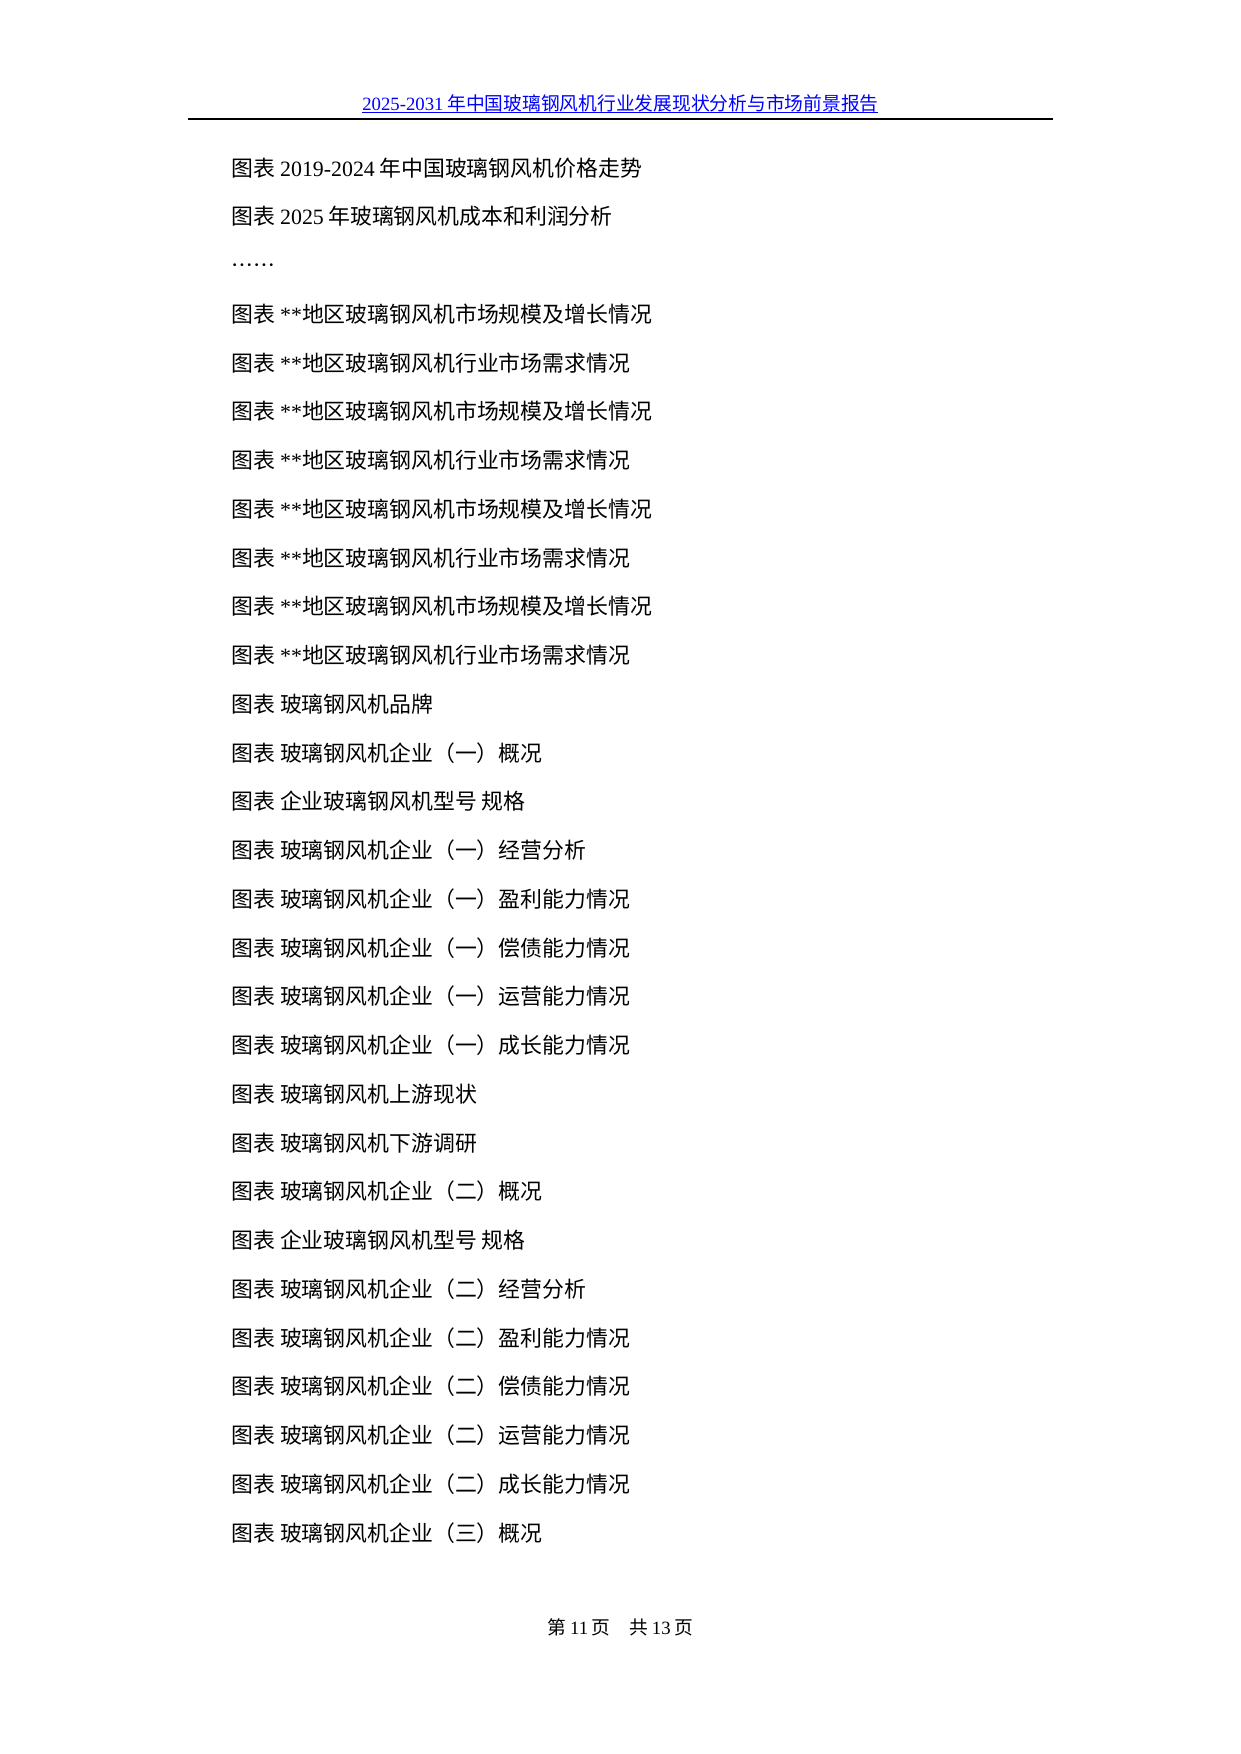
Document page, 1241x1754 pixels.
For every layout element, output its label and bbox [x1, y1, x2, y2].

text [187, 150, 1053, 1548]
